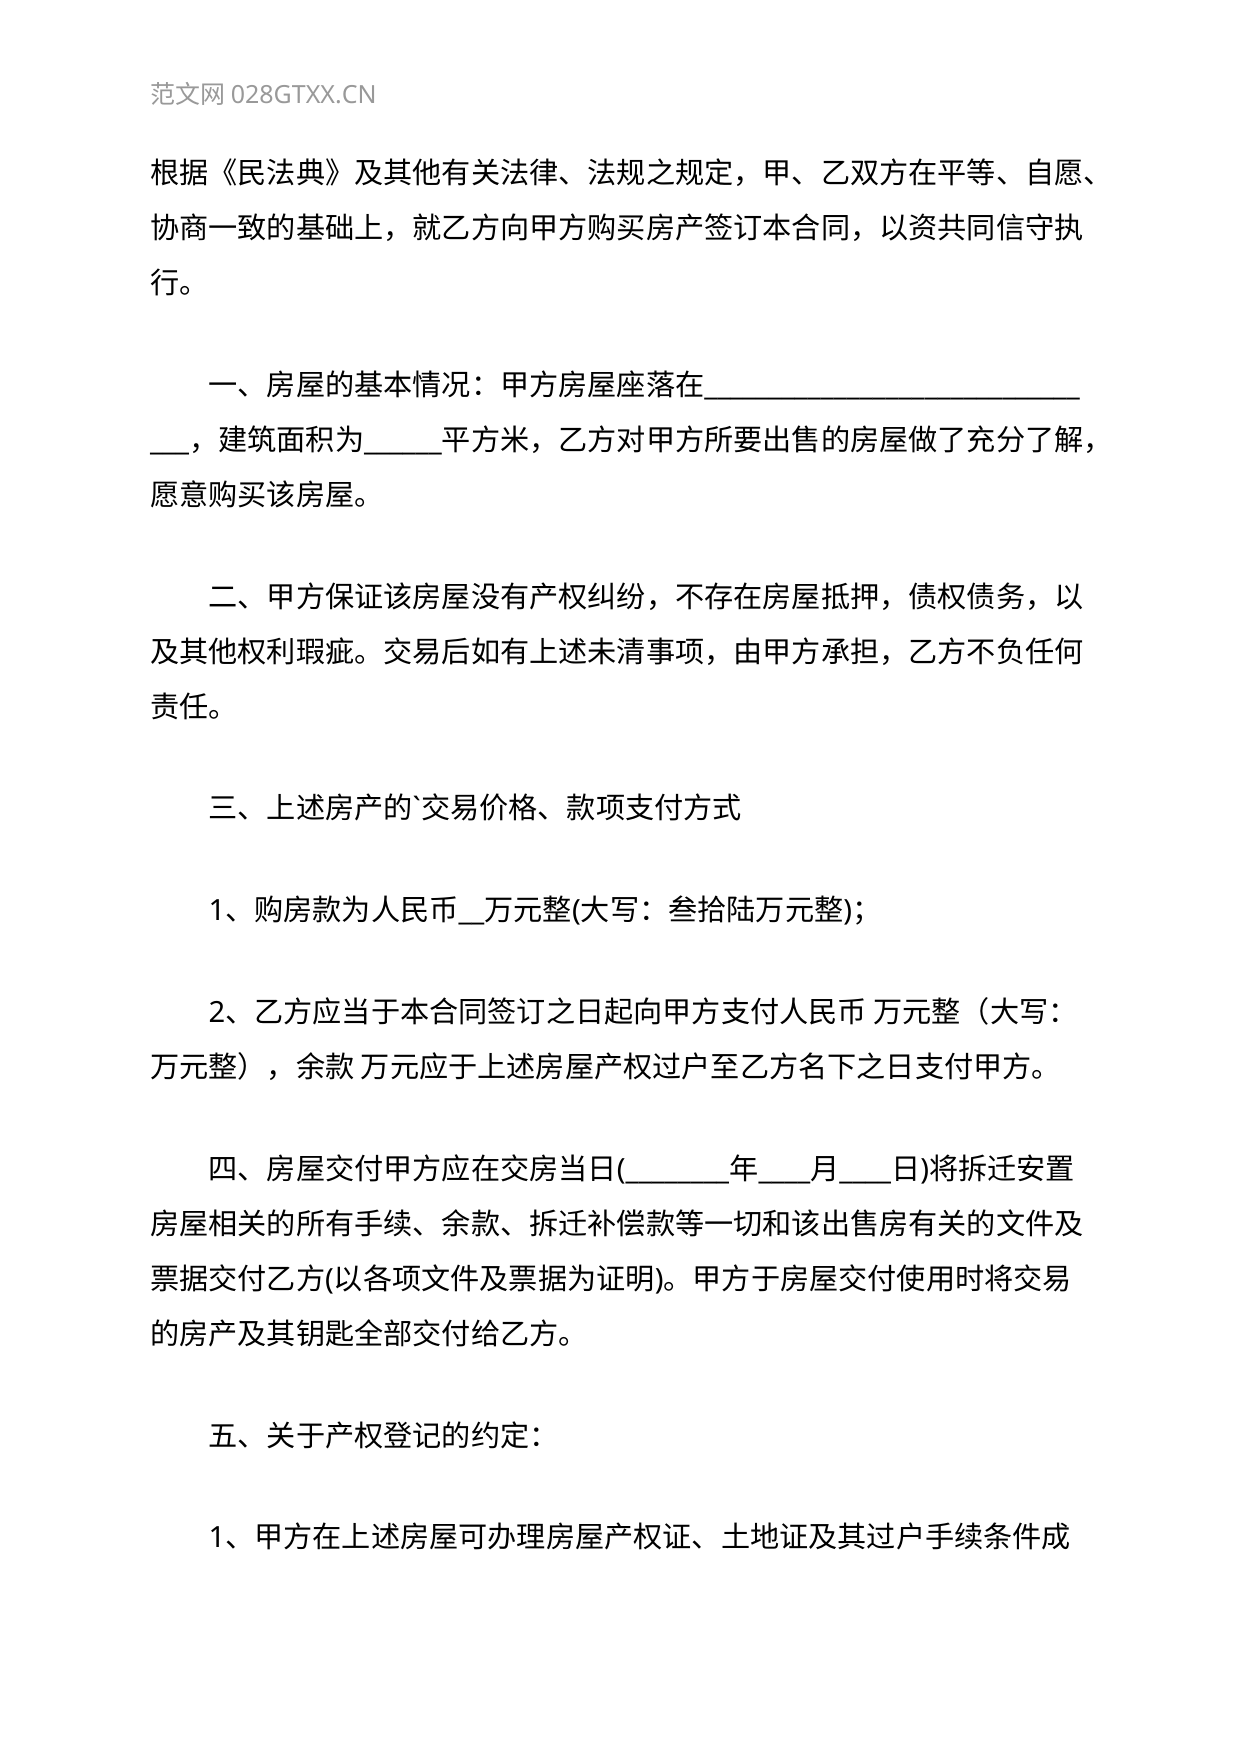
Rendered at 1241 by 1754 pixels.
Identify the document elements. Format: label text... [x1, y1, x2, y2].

text 三、上述房产的`交易价格、款项支付方式 [150, 785, 1090, 827]
text 二、甲方保证该房屋没有产权纠纷，不存在房屋抵押，债权债务，以及其他权利瑕疵。交易后如有上述未清事项，由甲方承担，乙方不负任何责任。 [150, 573, 1090, 725]
text 一、房屋的基本情况：甲方房屋座落在________________________________，建筑面积为______平方米，乙方对甲方所要出售的房屋做了充分了解，愿意购买该房屋。 [150, 362, 1090, 514]
text 四、房屋交付甲方应在交房当日(________年____月____日)将拆迁安置房屋相关的所有手续、余款、拆迁补偿款等一切和该出售房有关的文件及票据交付乙方(以各项文件及票据为证明)。甲方于房屋交付使用时将交易的房产及其钥匙全部交付给乙方。 [150, 1146, 1090, 1353]
text 五、关于产权登记的约定： [150, 1412, 1090, 1454]
text 2、乙方应当于本合同签订之日起向甲方支付人民币 万元整（大写： 万元整），余款 万元应于上述房屋产权过户至乙方名下之日支付甲方。 [150, 989, 1090, 1086]
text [150, 1514, 1090, 1556]
text 1、购房款为人民币__万元整(大写：叁拾陆万元整)； [150, 887, 1090, 929]
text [150, 150, 1090, 302]
